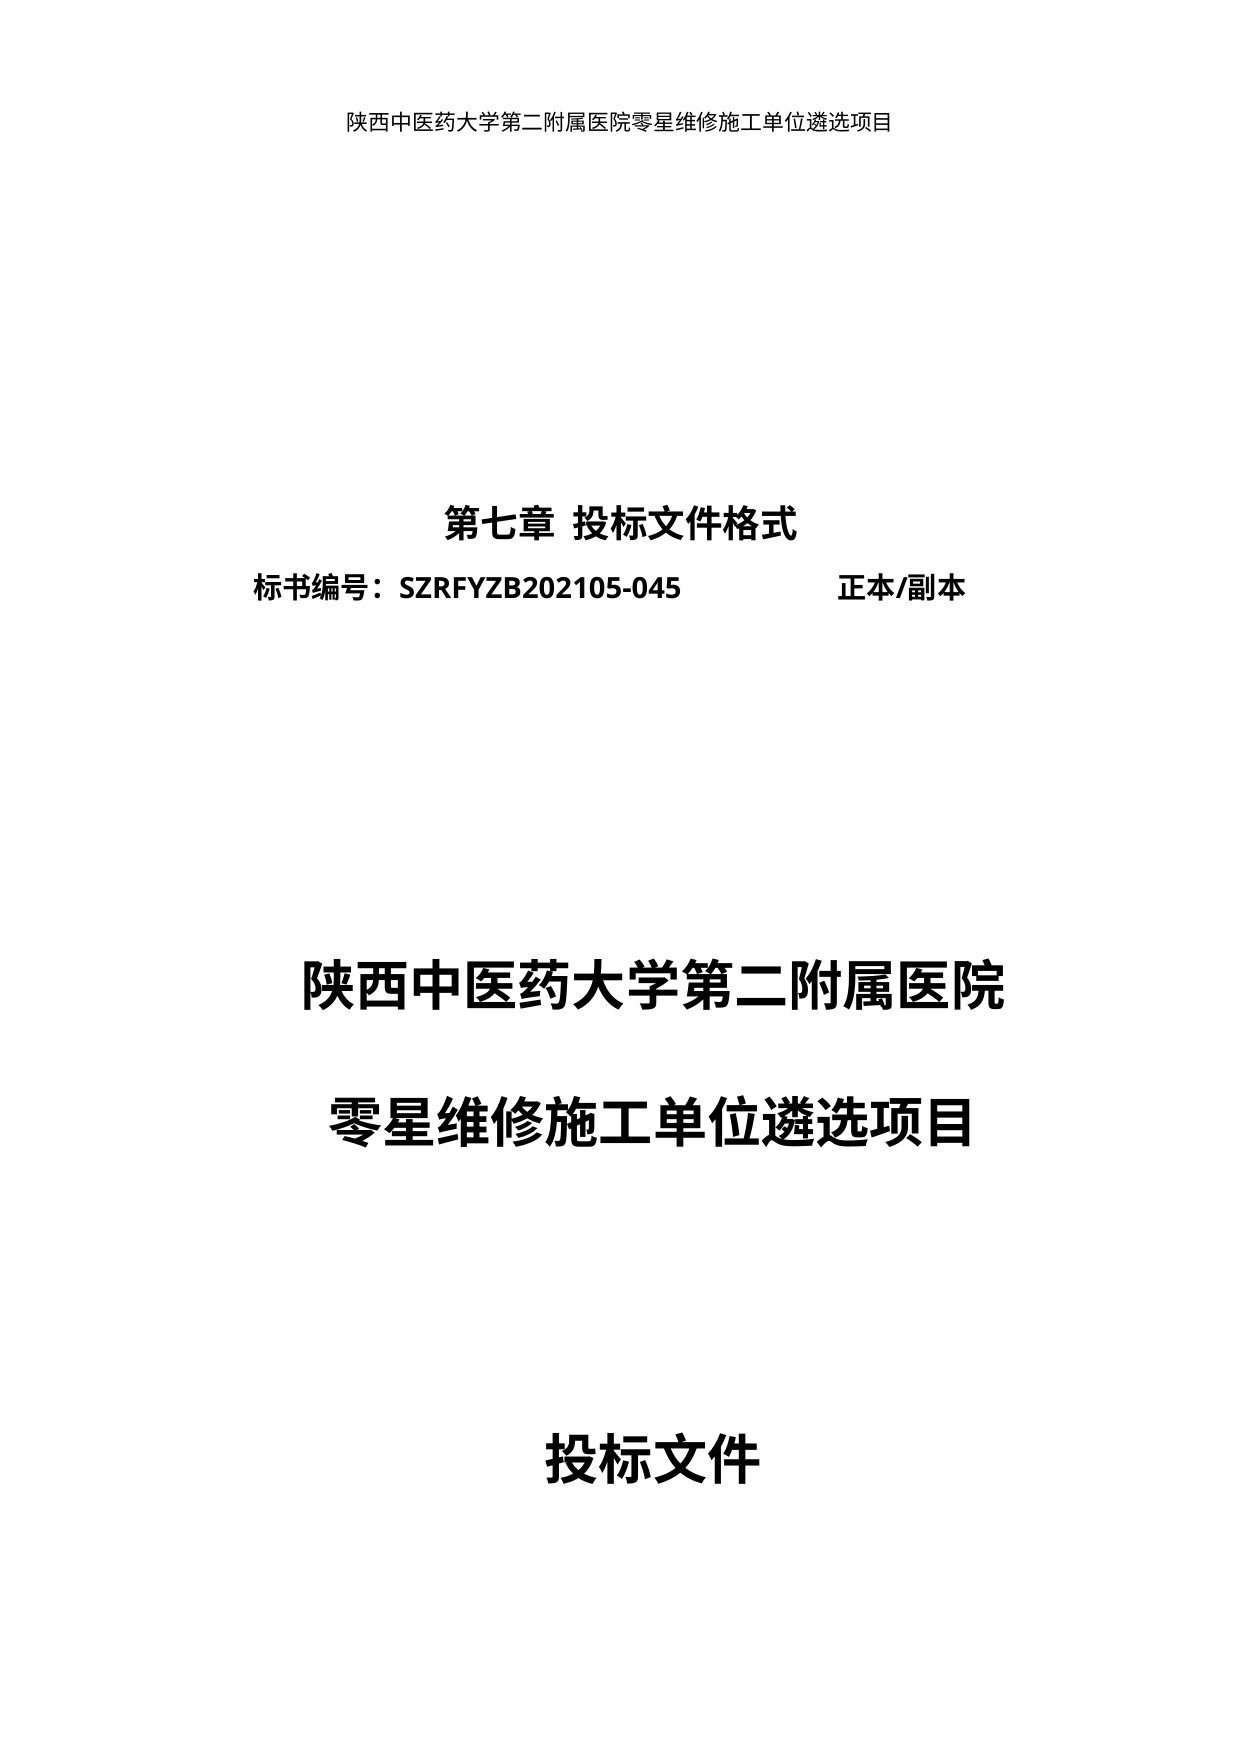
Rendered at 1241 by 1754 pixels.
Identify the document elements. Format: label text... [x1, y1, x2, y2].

text 陕西中医药大学第二附属医院 [209, 933, 1053, 1031]
text 标书编号：SZRFYZB202105-045 正本/副本 [209, 553, 1053, 618]
list 第七章 投标文件格式 [187, 488, 1053, 553]
text 零星维修施工单位遴选项目 [209, 1070, 1053, 1168]
text 投标文件 [209, 1407, 1053, 1505]
